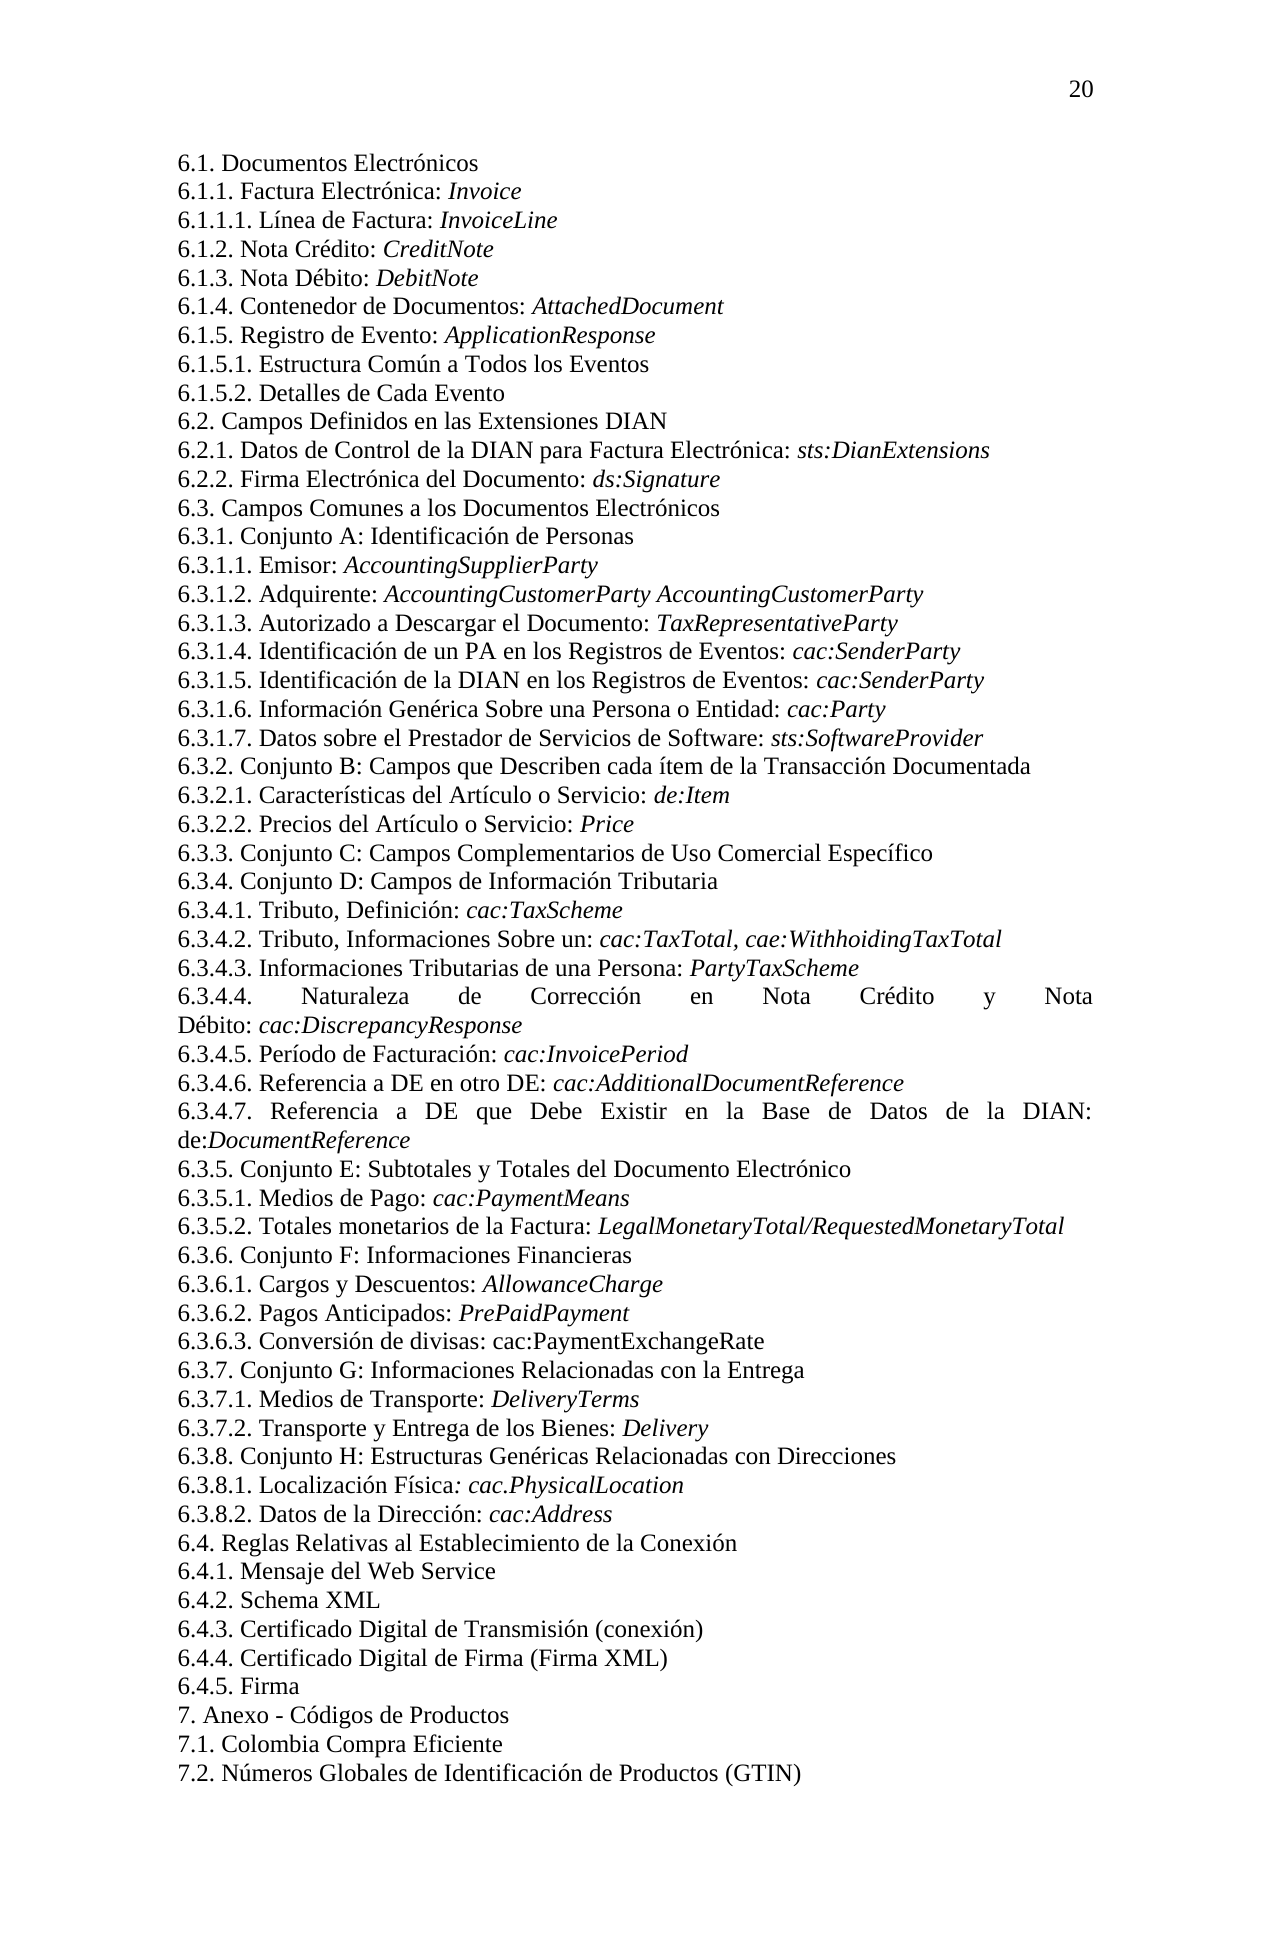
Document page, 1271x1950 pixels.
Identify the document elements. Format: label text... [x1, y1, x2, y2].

text 6.1.2. Nota Crédito: CreditNote [177, 234, 1094, 263]
text 6.3.4.1. Tributo, Definición: cac:TaxScheme [177, 895, 1094, 924]
text 6.3.6.3. Conversión de divisas: cac:PaymentExchangeRate [177, 1326, 1094, 1355]
text 6.3.6.1. Cargos y Descuentos: AllowanceCharge [177, 1269, 1094, 1298]
text 6.4.1. Mensaje del Web Service [177, 1556, 1094, 1585]
text 6.3.4.7. Referencia a DE que Debe Existir en la Base de Datos de la DIAN: de:DocumentReference [177, 1096, 1094, 1154]
text 6.3.2.2. Precios del Artículo o Servicio: Price [177, 809, 1094, 838]
text 6.3.1. Conjunto A: Identificación de Personas [177, 521, 1094, 550]
text 6.1.5. Registro de Evento: ApplicationResponse [177, 320, 1094, 349]
text 6.4.4. Certificado Digital de Firma (Firma XML) [177, 1643, 1094, 1671]
text 6.4.2. Schema XML [177, 1585, 1094, 1614]
text 6.3.7.1. Medios de Transporte: DeliveryTerms [177, 1384, 1094, 1413]
text 7. Anexo - Códigos de Productos [177, 1700, 1094, 1729]
text 6.3.1.5. Identificación de la DIAN en los Registros de Eventos: cac:SenderParty [177, 665, 1094, 694]
text 6.1.3. Nota Débito: DebitNote [177, 263, 1094, 291]
text 6.3.4.4. Naturaleza de Corrección en Nota Crédito y Nota Débito: cac:DiscrepancyResponse [177, 981, 1094, 1039]
text 6.3.5.2. Totales monetarios de la Factura: LegalMonetaryTotal/RequestedMonetaryTotal [177, 1211, 1094, 1240]
text 6.3.1.3. Autorizado a Descargar el Documento: TaxRepresentativeParty [177, 608, 1094, 636]
text 6.2. Campos Definidos en las Extensiones DIAN [177, 406, 1094, 435]
text 6.3.1.2. Adquirente: AccountingCustomerParty AccountingCustomerParty [177, 579, 1094, 608]
text 6.3.2. Conjunto B: Campos que Describen cada ítem de la Transacción Documentada [177, 751, 1094, 780]
text 6.3.8.2. Datos de la Dirección: cac:Address [177, 1499, 1094, 1528]
text 6.2.1. Datos de Control de la DIAN para Factura Electrónica: sts:DianExtensions [177, 435, 1094, 464]
text 6.1.5.2. Detalles de Cada Evento [177, 378, 1094, 406]
text 6.1.1.1. Línea de Factura: InvoiceLine [177, 205, 1094, 234]
text 6.4.5. Firma [177, 1671, 1094, 1700]
text 6.1.1. Factura Electrónica: Invoice [177, 176, 1094, 205]
text 6.3.4. Conjunto D: Campos de Información Tributaria [177, 866, 1094, 895]
text 6.3.1.1. Emisor: AccountingSupplierParty [177, 550, 1094, 579]
text 6.3.2.1. Características del Artículo o Servicio: de:Item [177, 780, 1094, 809]
text 6.4. Reglas Relativas al Establecimiento de la Conexión [177, 1528, 1094, 1556]
text 6.3.1.4. Identificación de un PA en los Registros de Eventos: cac:SenderParty [177, 636, 1094, 665]
text 6.3.6. Conjunto F: Informaciones Financieras [177, 1240, 1094, 1269]
text 6.3.7. Conjunto G: Informaciones Relacionadas con la Entrega [177, 1355, 1094, 1384]
text 6.1.4. Contenedor de Documentos: AttachedDocument [177, 291, 1094, 320]
text 6.3.4.3. Informaciones Tributarias de una Persona: PartyTaxScheme [177, 953, 1094, 981]
text 6.3.8. Conjunto H: Estructuras Genéricas Relacionadas con Direcciones [177, 1441, 1094, 1470]
text 6.3.6.2. Pagos Anticipados: PrePaidPayment [177, 1298, 1094, 1326]
text 6.3.8.1. Localización Física: cac.PhysicalLocation [177, 1470, 1094, 1499]
text 6.3.4.6. Referencia a DE en otro DE: cac:AdditionalDocumentReference [177, 1068, 1094, 1096]
text 6.3.5. Conjunto E: Subtotales y Totales del Documento Electrónico [177, 1154, 1094, 1183]
text 7.2. Números Globales de Identificación de Productos (GTIN) [177, 1758, 1094, 1786]
text 6.2.2. Firma Electrónica del Documento: ds:Signature [177, 464, 1094, 493]
text 6.3.1.6. Información Genérica Sobre una Persona o Entidad: cac:Party [177, 694, 1094, 723]
text 6.4.3. Certificado Digital de Transmisión (conexión) [177, 1614, 1094, 1643]
text 6.1. Documentos Electrónicos [177, 148, 1094, 176]
text 6.3.1.7. Datos sobre el Prestador de Servicios de Software: sts:SoftwareProvider [177, 723, 1094, 751]
text 6.3.5.1. Medios de Pago: cac:PaymentMeans [177, 1183, 1094, 1211]
text 6.3.4.5. Período de Facturación: cac:InvoicePeriod [177, 1039, 1094, 1068]
text 6.3. Campos Comunes a los Documentos Electrónicos [177, 493, 1094, 521]
text 6.3.7.2. Transporte y Entrega de los Bienes: Delivery [177, 1413, 1094, 1441]
text 7.1. Colombia Compra Eficiente [177, 1729, 1094, 1758]
text 6.1.5.1. Estructura Común a Todos los Eventos [177, 349, 1094, 378]
text 6.3.3. Conjunto C: Campos Complementarios de Uso Comercial Específico [177, 838, 1094, 866]
text 6.3.4.2. Tributo, Informaciones Sobre un: cac:TaxTotal, cae:WithhoidingTaxTotal [177, 924, 1094, 953]
